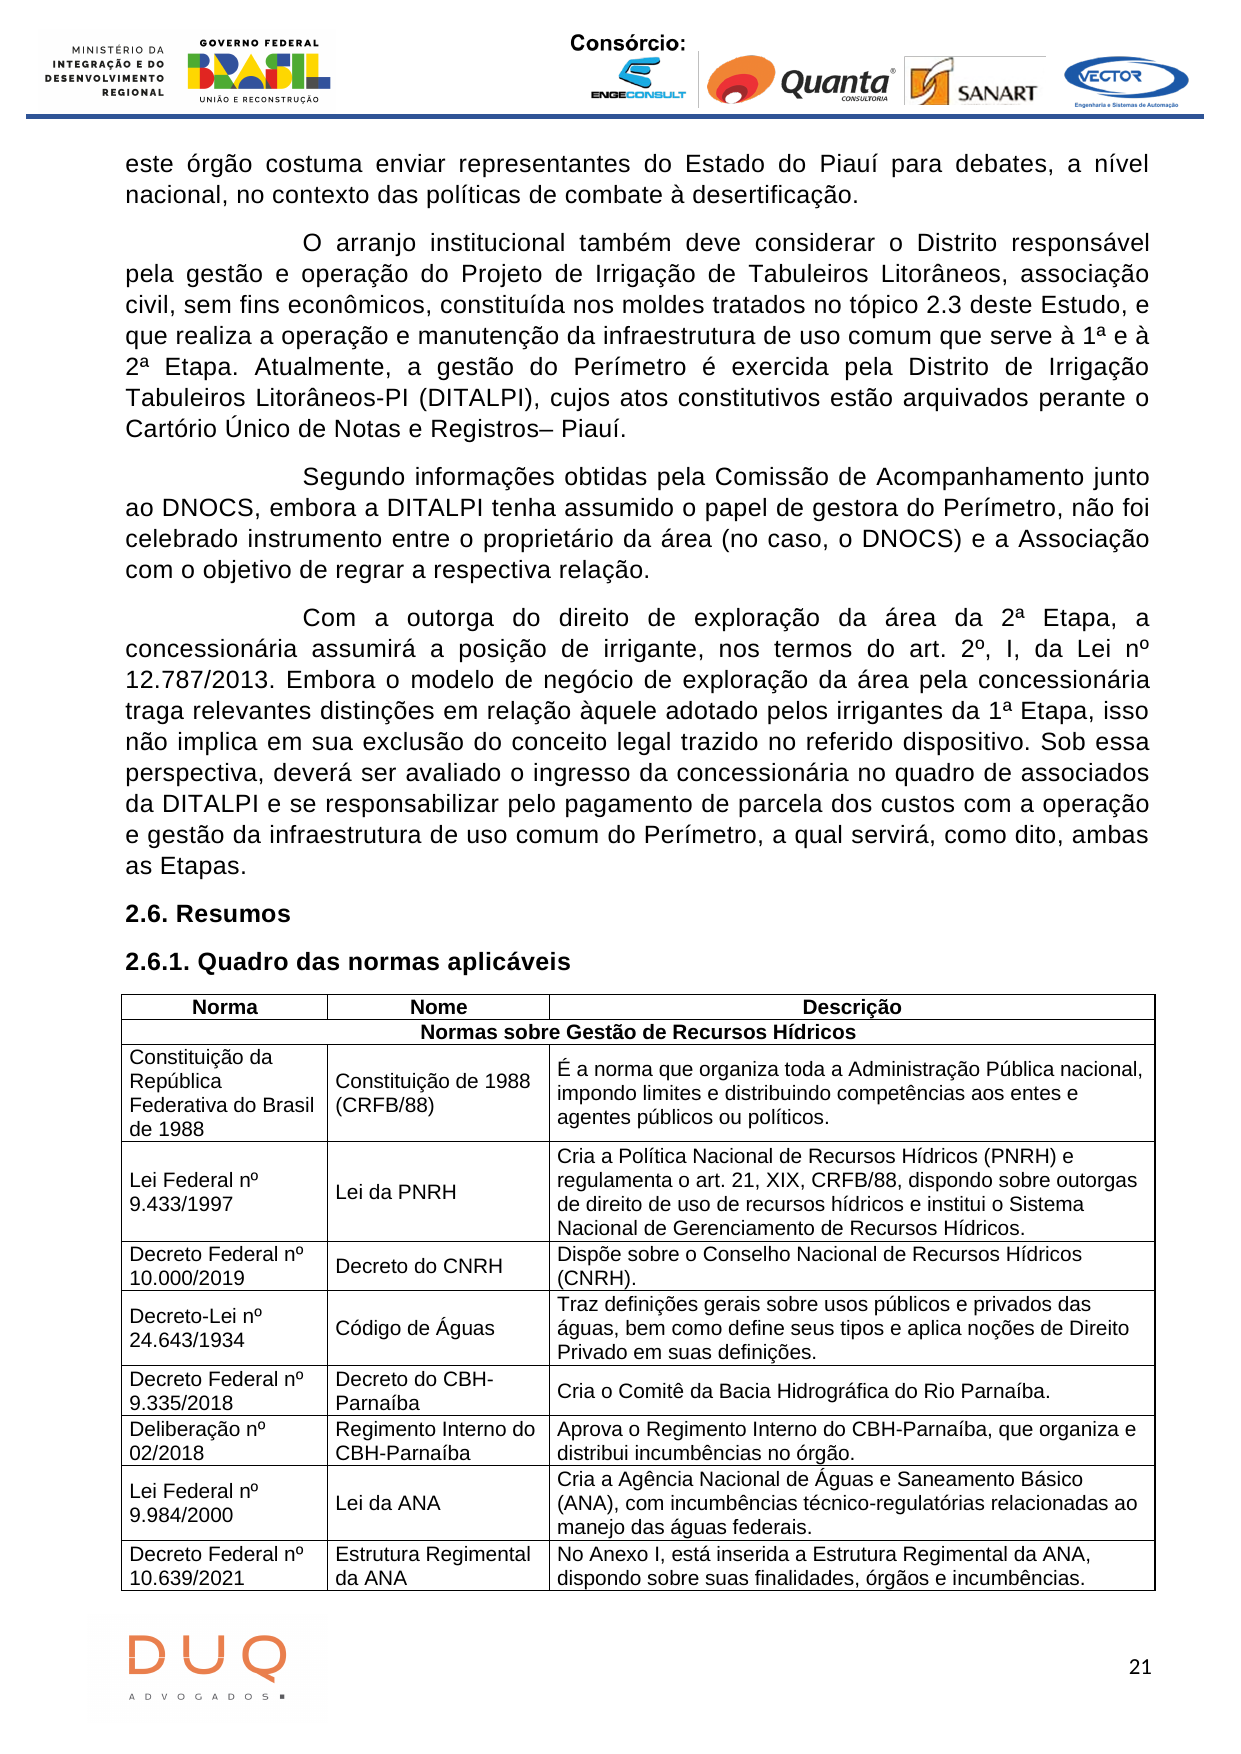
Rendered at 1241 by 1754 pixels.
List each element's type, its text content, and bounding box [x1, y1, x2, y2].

table_header Descrição [550, 995, 1154, 1019]
table_cell Traz definições gerais sobre usos públicos e privados das águas, bem como define seus tipos e aplica noções de Direito Privado em suas definições. [550, 1291, 1154, 1365]
table_cell É a norma que organiza toda a Administração Pública nacional, impondo limites e distribuindo competências aos entes e agentes públicos ou políticos. [550, 1045, 1154, 1141]
table_cell No Anexo I, está inserida a Estrutura Regimental da ANA, dispondo sobre suas finalidades, órgãos e incumbências. [550, 1541, 1154, 1590]
table_cell Cria o Comitê da Bacia Hidrográfica do Rio Parnaíba. [550, 1366, 1154, 1415]
text O arranjo institucional também deve considerar o Distrito responsável pela gestão e operação do Projeto de Irrigação de Tabuleiros Litorâneos, associação civil, sem fins econômicos, constituída nos moldes tratados no tópico 2.3 deste Estudo, e que realiza a operação e manutenção da infraestrutura de uso comum que serve à 1ª e à 2ª Etapa. Atualmente, a gestão do Perímetro é exercida pela Distrito de Irrigação Tabuleiros Litorâneos-PI (DITALPI), cujos atos constitutivos estão arquivados perante o Cartório Único de Notas e Registros– Piauí. [125, 228, 1152, 443]
table_cell Decreto do CNRH [328, 1242, 549, 1290]
text 2.6.1. Quadro das normas aplicáveis [125, 946, 1152, 975]
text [125, 149, 1152, 209]
table_cell Código de Águas [328, 1291, 549, 1365]
table_cell Constituição de 1988 (CRFB/88) [328, 1045, 549, 1141]
table_header Norma [122, 995, 327, 1019]
table_cell Decreto Federal nº 10.000/2019 [122, 1242, 327, 1290]
table_cell Dispõe sobre o Conselho Nacional de Recursos Hídricos (CNRH). [550, 1242, 1154, 1290]
table_header Nome [328, 995, 549, 1019]
picture [86, 1614, 328, 1723]
table_cell Decreto Federal nº 9.335/2018 [122, 1366, 327, 1415]
table_cell Constituição da República Federativa do Brasil de 1988 [122, 1045, 327, 1141]
table_cell Lei Federal nº 9.433/1997 [122, 1142, 327, 1241]
table_cell Estrutura Regimental da ANA [328, 1541, 549, 1590]
table_cell Aprova o Regimento Interno do CBH-Parnaíba, que organiza e distribui incumbências no órgão. [550, 1416, 1154, 1465]
table_cell Cria a Política Nacional de Recursos Hídricos (PNRH) e regulamenta o art. 21, XIX, CRFB/88, dispondo sobre outorgas de direito de uso de recursos hídricos e institui o Sistema Nacional de Gerenciamento de Recursos Hídricos. [550, 1142, 1154, 1241]
text 2.6. Resumos [125, 899, 1152, 927]
text Segundo informações obtidas pela Comissão de Acompanhamento junto ao DNOCS, embora a DITALPI tenha assumido o papel de gestora do Perímetro, não foi celebrado instrumento entre o proprietário da área (no caso, o DNOCS) e a Associação com o objetivo de regrar a respectiva relação. [125, 462, 1152, 584]
table_cell Lei da ANA [328, 1466, 549, 1540]
table_cell Lei da PNRH [328, 1142, 549, 1241]
table_cell Cria a Agência Nacional de Águas e Saneamento Básico (ANA), com incumbências técnico-regulatórias relacionadas ao manejo das águas federais. [550, 1466, 1154, 1540]
table_cell Regimento Interno do CBH-Parnaíba [328, 1416, 549, 1465]
table_cell Decreto-Lei nº 24.643/1934 [122, 1291, 327, 1365]
text Com a outorga do direito de exploração da área da 2ª Etapa, a concessionária assumirá a posição de irrigante, nos termos do art. 2º, I, da Lei nº 12.787/2013. Embora o modelo de negócio de exploração da área pela concessionária traga relevantes distinções em relação àquele adotado pelos irrigantes da 1ª Etapa, isso não implica em sua exclusão do conceito legal trazido no referido dispositivo. Sob essa perspectiva, deverá ser avaliado o ingresso da concessionária no quadro de associados da DITALPI e se responsabilizar pelo pagamento de parcela dos custos com a operação e gestão da infraestrutura de uso comum do Perímetro, a qual servirá, como dito, ambas as Etapas. [125, 603, 1152, 880]
table_cell Lei Federal nº 9.984/2000 [122, 1466, 327, 1540]
table_cell Normas sobre Gestão de Recursos Hídricos [122, 1020, 1154, 1044]
table_cell Decreto do CBH-Parnaíba [328, 1366, 549, 1415]
table_cell Deliberação nº 02/2018 [122, 1416, 327, 1465]
table_cell Decreto Federal nº 10.639/2021 [122, 1541, 327, 1590]
